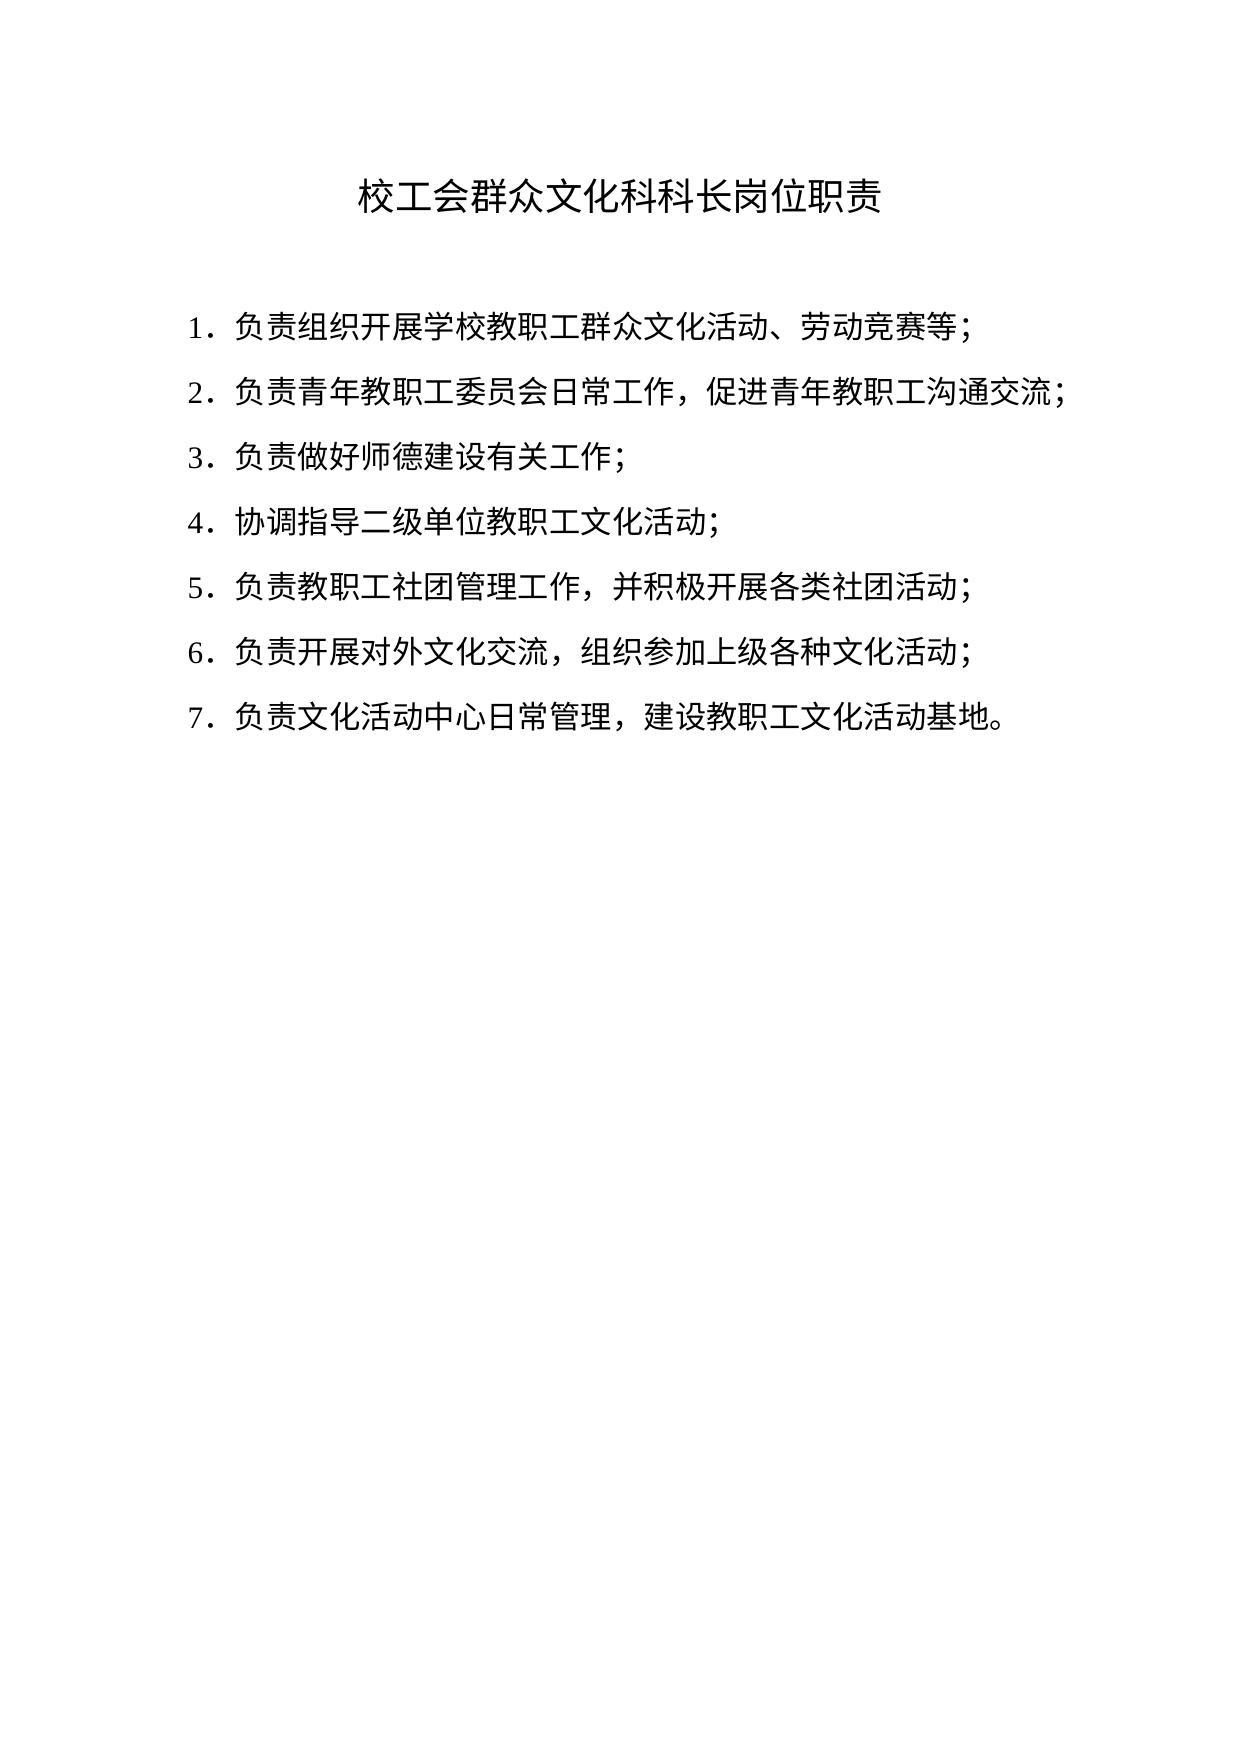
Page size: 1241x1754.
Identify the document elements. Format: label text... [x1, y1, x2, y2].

text 1．负责组织开展学校教职工群众文化活动、劳动竞赛等； [187, 292, 1053, 357]
text 2．负责青年教职工委员会日常工作，促进青年教职工沟通交流； [187, 357, 1053, 422]
text 校工会群众文化科科长岗位职责 [187, 162, 1053, 227]
text 7．负责文化活动中心日常管理，建设教职工文化活动基地。 [187, 682, 1053, 747]
text 4．协调指导二级单位教职工文化活动； [187, 487, 1053, 552]
text 3．负责做好师德建设有关工作； [187, 422, 1053, 487]
text 5．负责教职工社团管理工作，并积极开展各类社团活动； [187, 552, 1053, 617]
text 6．负责开展对外文化交流，组织参加上级各种文化活动； [187, 617, 1053, 682]
